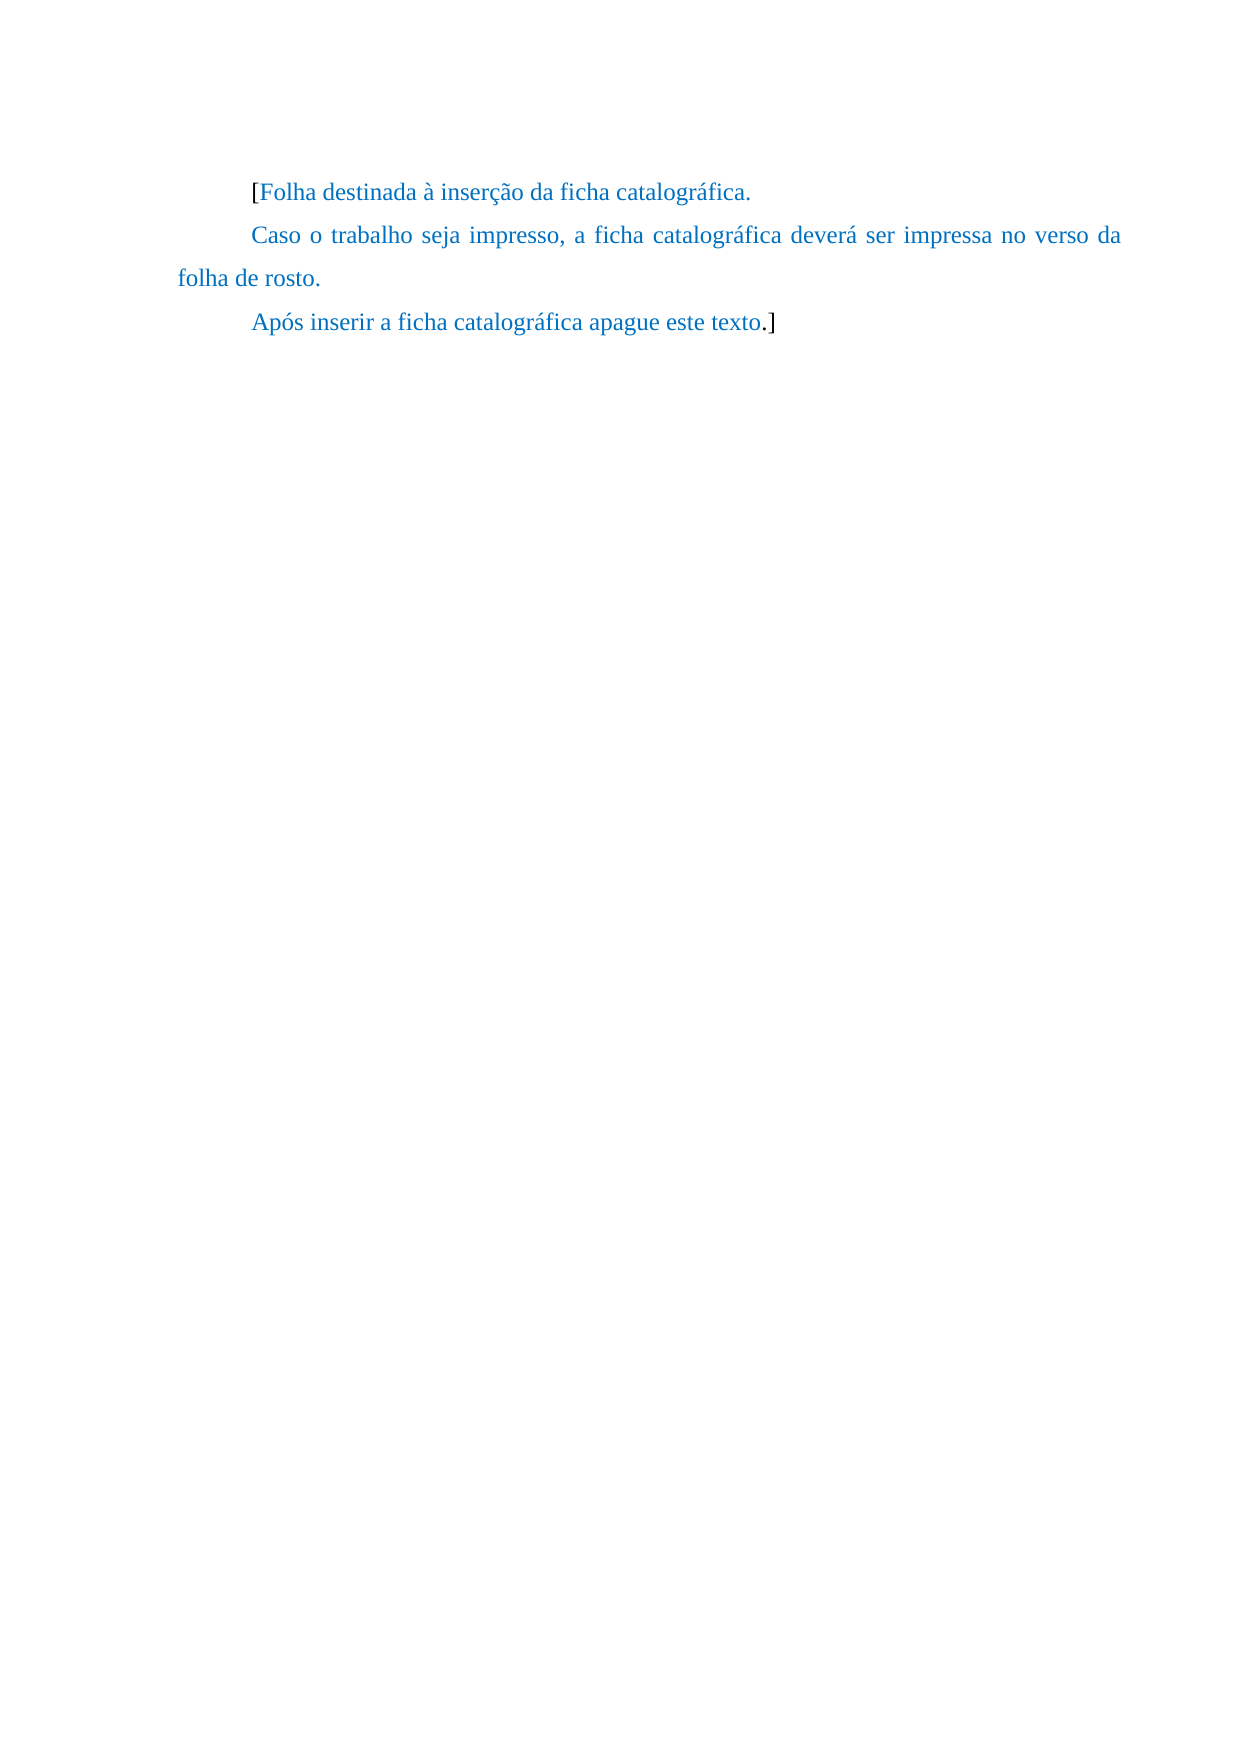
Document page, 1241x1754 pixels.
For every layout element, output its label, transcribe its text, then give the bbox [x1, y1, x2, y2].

text Caso o trabalho seja impresso, a ficha catalográfica deverá ser impressa no verso da folha de rosto. [177, 220, 1122, 292]
text Após inserir a ficha catalográfica apague este texto.] [177, 307, 1122, 335]
text [Folha destinada à inserção da ficha catalográfica. [177, 177, 1122, 206]
